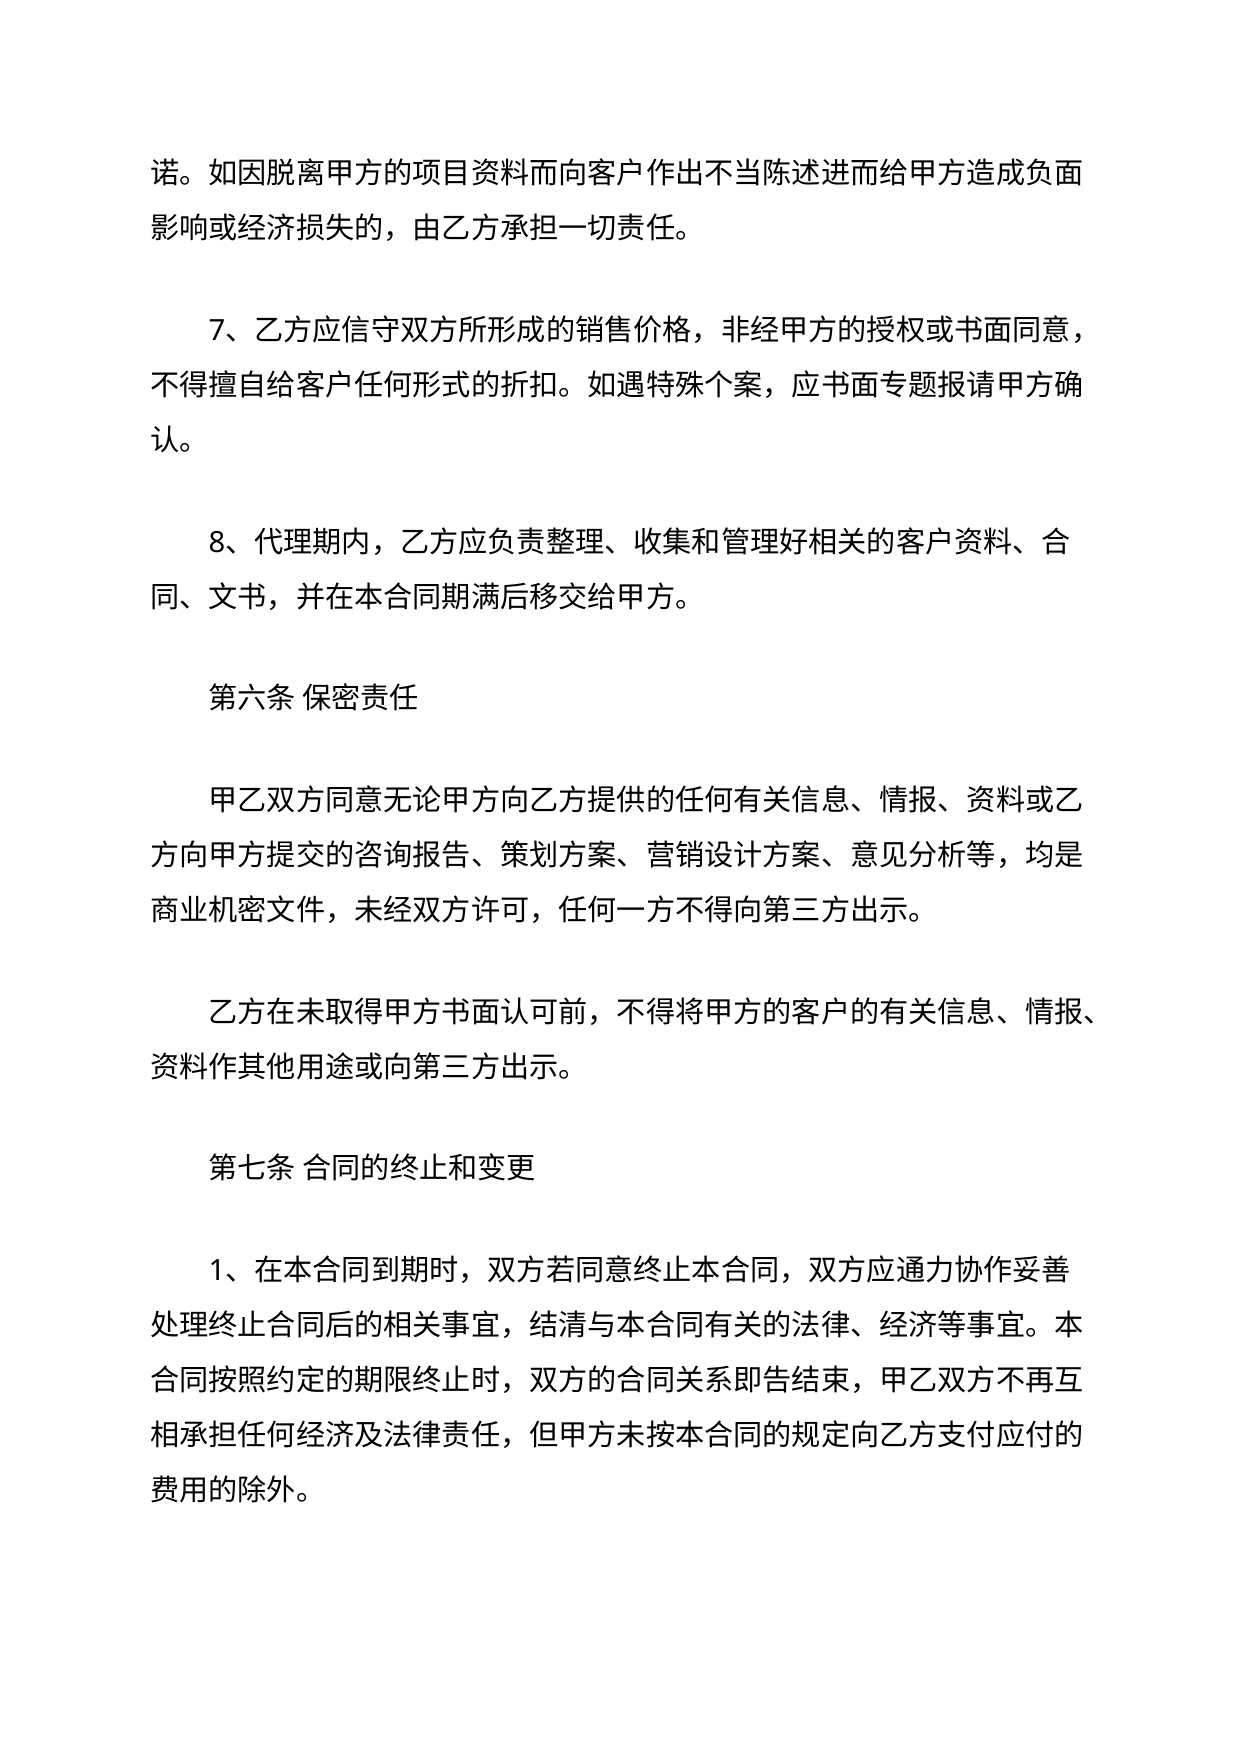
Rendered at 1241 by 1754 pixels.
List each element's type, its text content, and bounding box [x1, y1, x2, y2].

text 甲乙双方同意无论甲方向乙方提供的任何有关信息、情报、资料或乙方向甲方提交的咨询报告、策划方案、营销设计方案、意见分析等，均是商业机密文件，未经双方许可，任何一方不得向第三方出示。 [150, 777, 1090, 929]
text 1、在本合同到期时，双方若同意终止本合同，双方应通力协作妥善处理终止合同后的相关事宜，结清与本合同有关的法律、经济等事宜。本合同按照约定的期限终止时，双方的合同关系即告结束，甲乙双方不再互相承担任何经济及法律责任，但甲方未按本合同的规定向乙方支付应付的费用的除外。 [150, 1247, 1090, 1509]
text 8、代理期内，乙方应负责整理、收集和管理好相关的客户资料、合同、文书，并在本合同期满后移交给甲方。 [150, 518, 1090, 616]
text 第六条 保密责任 [150, 675, 1090, 717]
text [150, 150, 1090, 247]
text 乙方在未取得甲方书面认可前，不得将甲方的客户的有关信息、情报、资料作其他用途或向第三方出示。 [150, 988, 1090, 1086]
text 第七条 合同的终止和变更 [150, 1145, 1090, 1187]
text 7、乙方应信守双方所形成的销售价格，非经甲方的授权或书面同意，不得擅自给客户任何形式的折扣。如遇特殊个案，应书面专题报请甲方确认。 [150, 307, 1090, 459]
